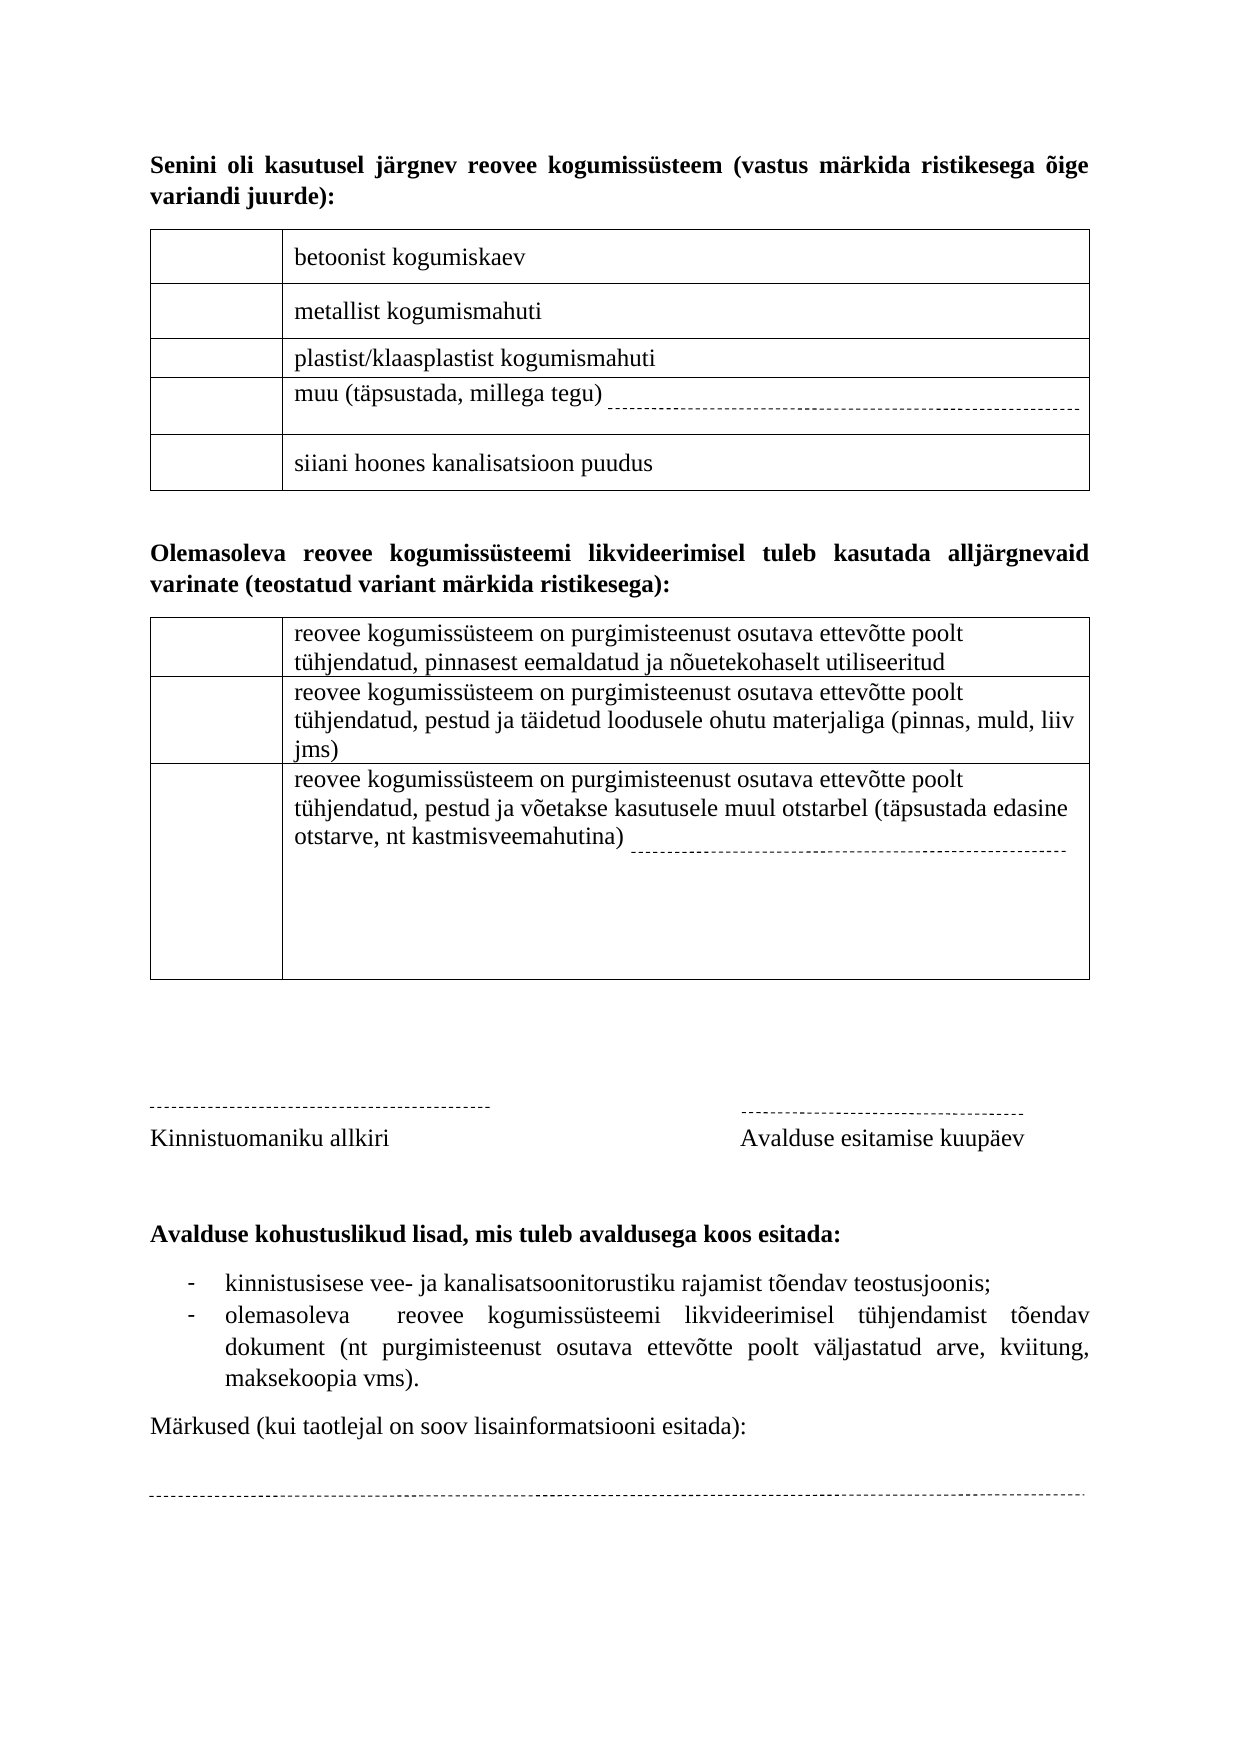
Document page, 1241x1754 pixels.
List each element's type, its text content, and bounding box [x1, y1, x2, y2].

text Kinnistuomaniku allkiri Avalduse esitamise kuupäev [150, 1123, 1090, 1152]
table_cell [151, 284, 282, 338]
table_cell metallist kogumismahuti [283, 284, 1089, 338]
table_header [151, 618, 282, 676]
list olemasoleva reovee kogumissüsteemi likvideerimisel tühjendamist tõendav dokument (nt purgimisteenust osutava ettevõtte poolt väljastatud arve, kviitung, maksekoopia vms). [187, 1299, 1090, 1392]
table_cell [151, 764, 282, 979]
table_cell muu (täpsustada, millega tegu) [283, 378, 1089, 434]
text Märkused (kui taotlejal on soov lisainformatsiooni esitada): [150, 1411, 1090, 1440]
table_header [151, 230, 282, 283]
text Olemasoleva reovee kogumissüsteemi likvideerimisel tuleb kasutada alljärgnevaid varinate (teostatud variant märkida ristikesega): [150, 538, 1090, 598]
table_cell [151, 677, 282, 763]
list kinnistusisese vee- ja kanalisatsoonitorustiku rajamist tõendav teostusjoonis; [187, 1267, 1090, 1297]
text Senini oli kasutusel järgnev reovee kogumissüsteem (vastus märkida ristikesega õige variandi juurde): [150, 150, 1090, 210]
table_cell [151, 339, 282, 377]
table_cell [151, 378, 282, 434]
table_cell reovee kogumissüsteem on purgimisteenust osutava ettevõtte poolt tühjendatud, pestud ja täidetud loodusele ohutu materjaliga (pinnas, muld, liiv jms) [283, 677, 1089, 763]
text Avalduse kohustuslikud lisad, mis tuleb avaldusega koos esitada: [150, 1219, 1090, 1248]
table_cell reovee kogumissüsteem on purgimisteenust osutava ettevõtte poolt tühjendatud, pestud ja võetakse kasutusele muul otstarbel (täpsustada edasine otstarve, nt kastmisveemahutina) [283, 764, 1089, 979]
table_cell siiani hoones kanalisatsioon puudus [283, 435, 1089, 489]
table_cell plastist/klaasplastist kogumismahuti [283, 339, 1089, 377]
table_cell [151, 435, 282, 489]
table_header betoonist kogumiskaev [283, 230, 1089, 283]
table_header reovee kogumissüsteem on purgimisteenust osutava ettevõtte poolt tühjendatud, pinnasest eemaldatud ja nõuetekohaselt utiliseeritud [283, 618, 1089, 676]
